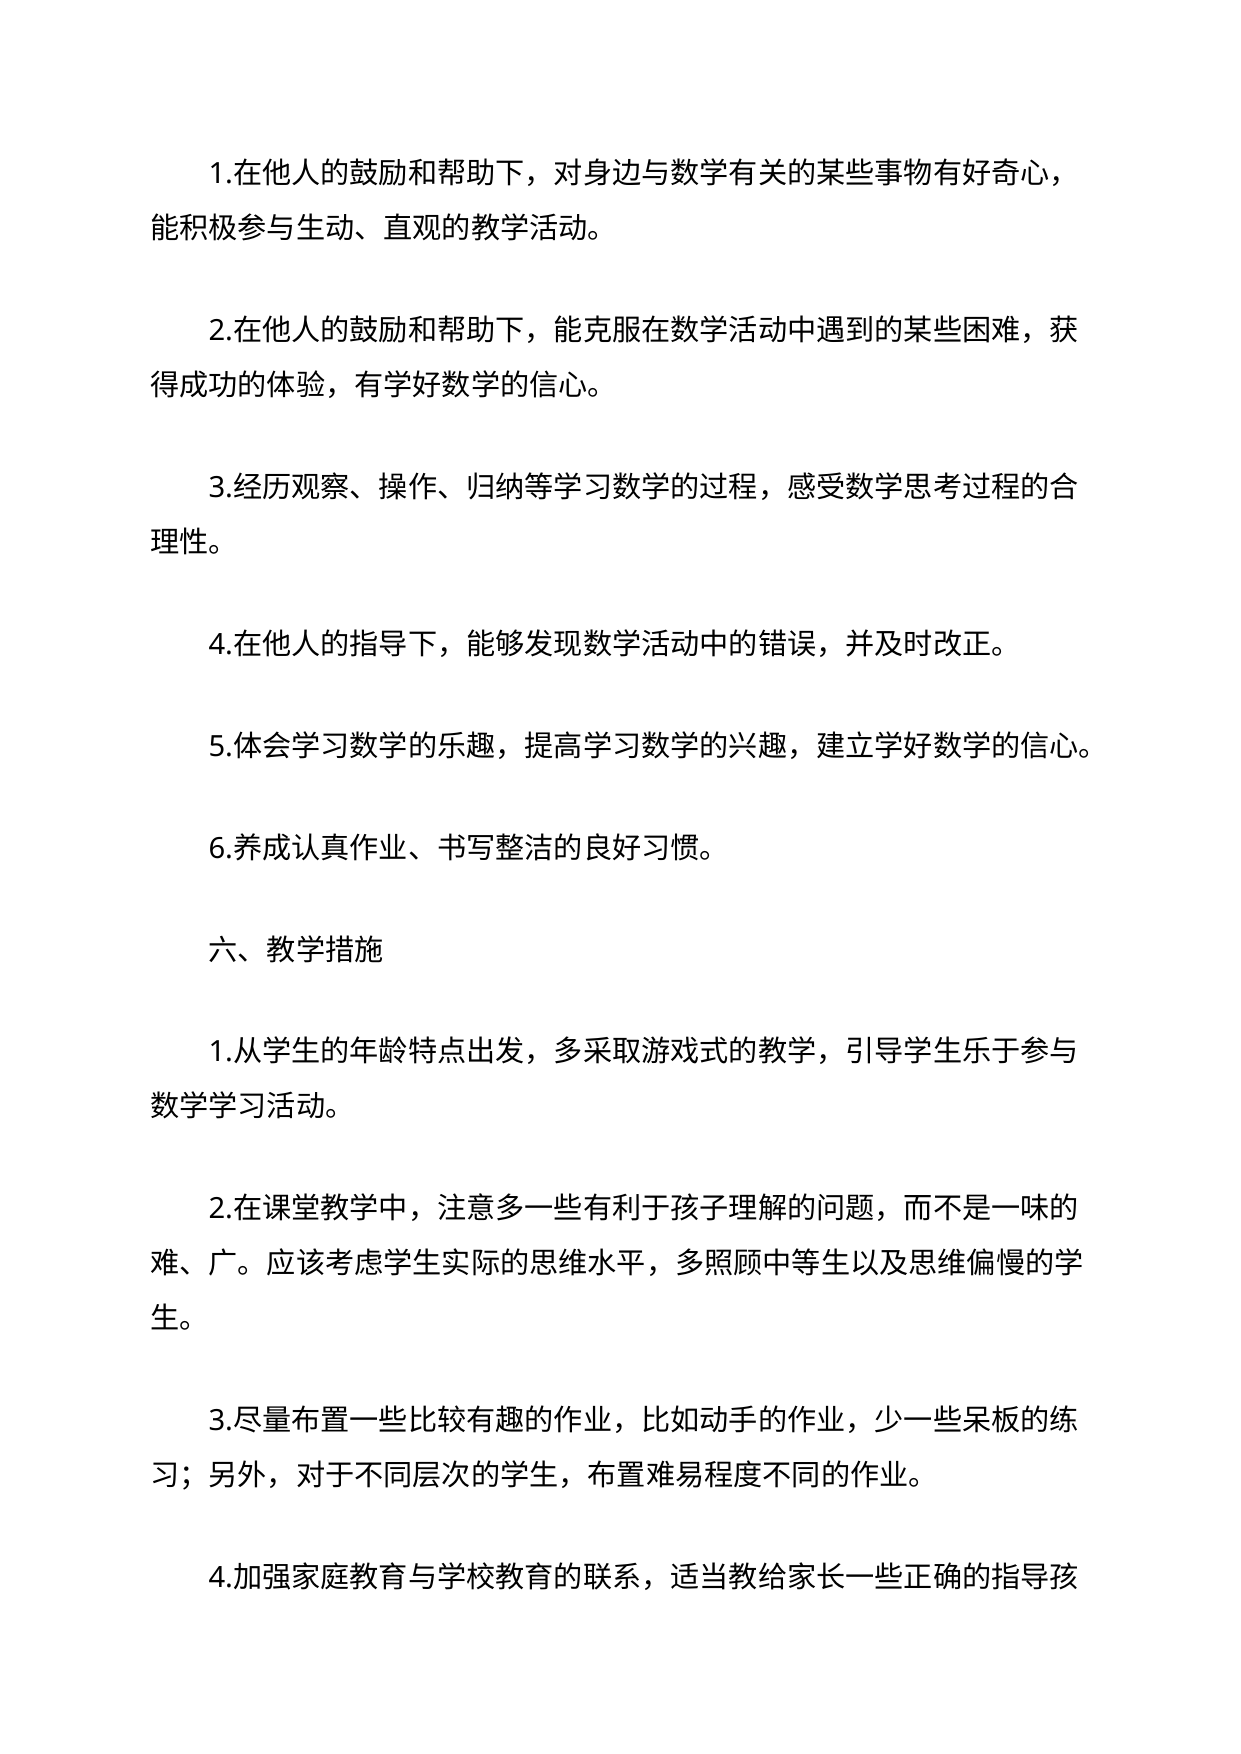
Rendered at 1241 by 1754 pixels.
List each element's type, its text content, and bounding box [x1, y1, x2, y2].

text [150, 1553, 1090, 1596]
text 3.经历观察、操作、归纳等学习数学的过程，感受数学思考过程的合理性。 [150, 463, 1090, 561]
text 2.在他人的鼓励和帮助下，能克服在数学活动中遇到的某些困难，获得成功的体验，有学好数学的信心。 [150, 307, 1090, 404]
text 4.在他人的指导下，能够发现数学活动中的错误，并及时改正。 [150, 620, 1090, 663]
text 3.尽量布置一些比较有趣的作业，比如动手的作业，少一些呆板的练习；另外，对于不同层次的学生，布置难易程度不同的作业。 [150, 1396, 1090, 1494]
text 六、教学措施 [150, 926, 1090, 968]
text 1.在他人的鼓励和帮助下，对身边与数学有关的某些事物有好奇心，能积极参与生动、直观的教学活动。 [150, 150, 1090, 247]
text 2.在课堂教学中，注意多一些有利于孩子理解的问题，而不是一味的难、广。应该考虑学生实际的思维水平，多照顾中等生以及思维偏慢的学生。 [150, 1185, 1090, 1337]
text 6.养成认真作业、书写整洁的良好习惯。 [150, 824, 1090, 867]
text 5.体会学习数学的乐趣，提高学习数学的兴趣，建立学好数学的信心。 [150, 722, 1090, 765]
text 1.从学生的年龄特点出发，多采取游戏式的教学，引导学生乐于参与数学学习活动。 [150, 1028, 1090, 1125]
